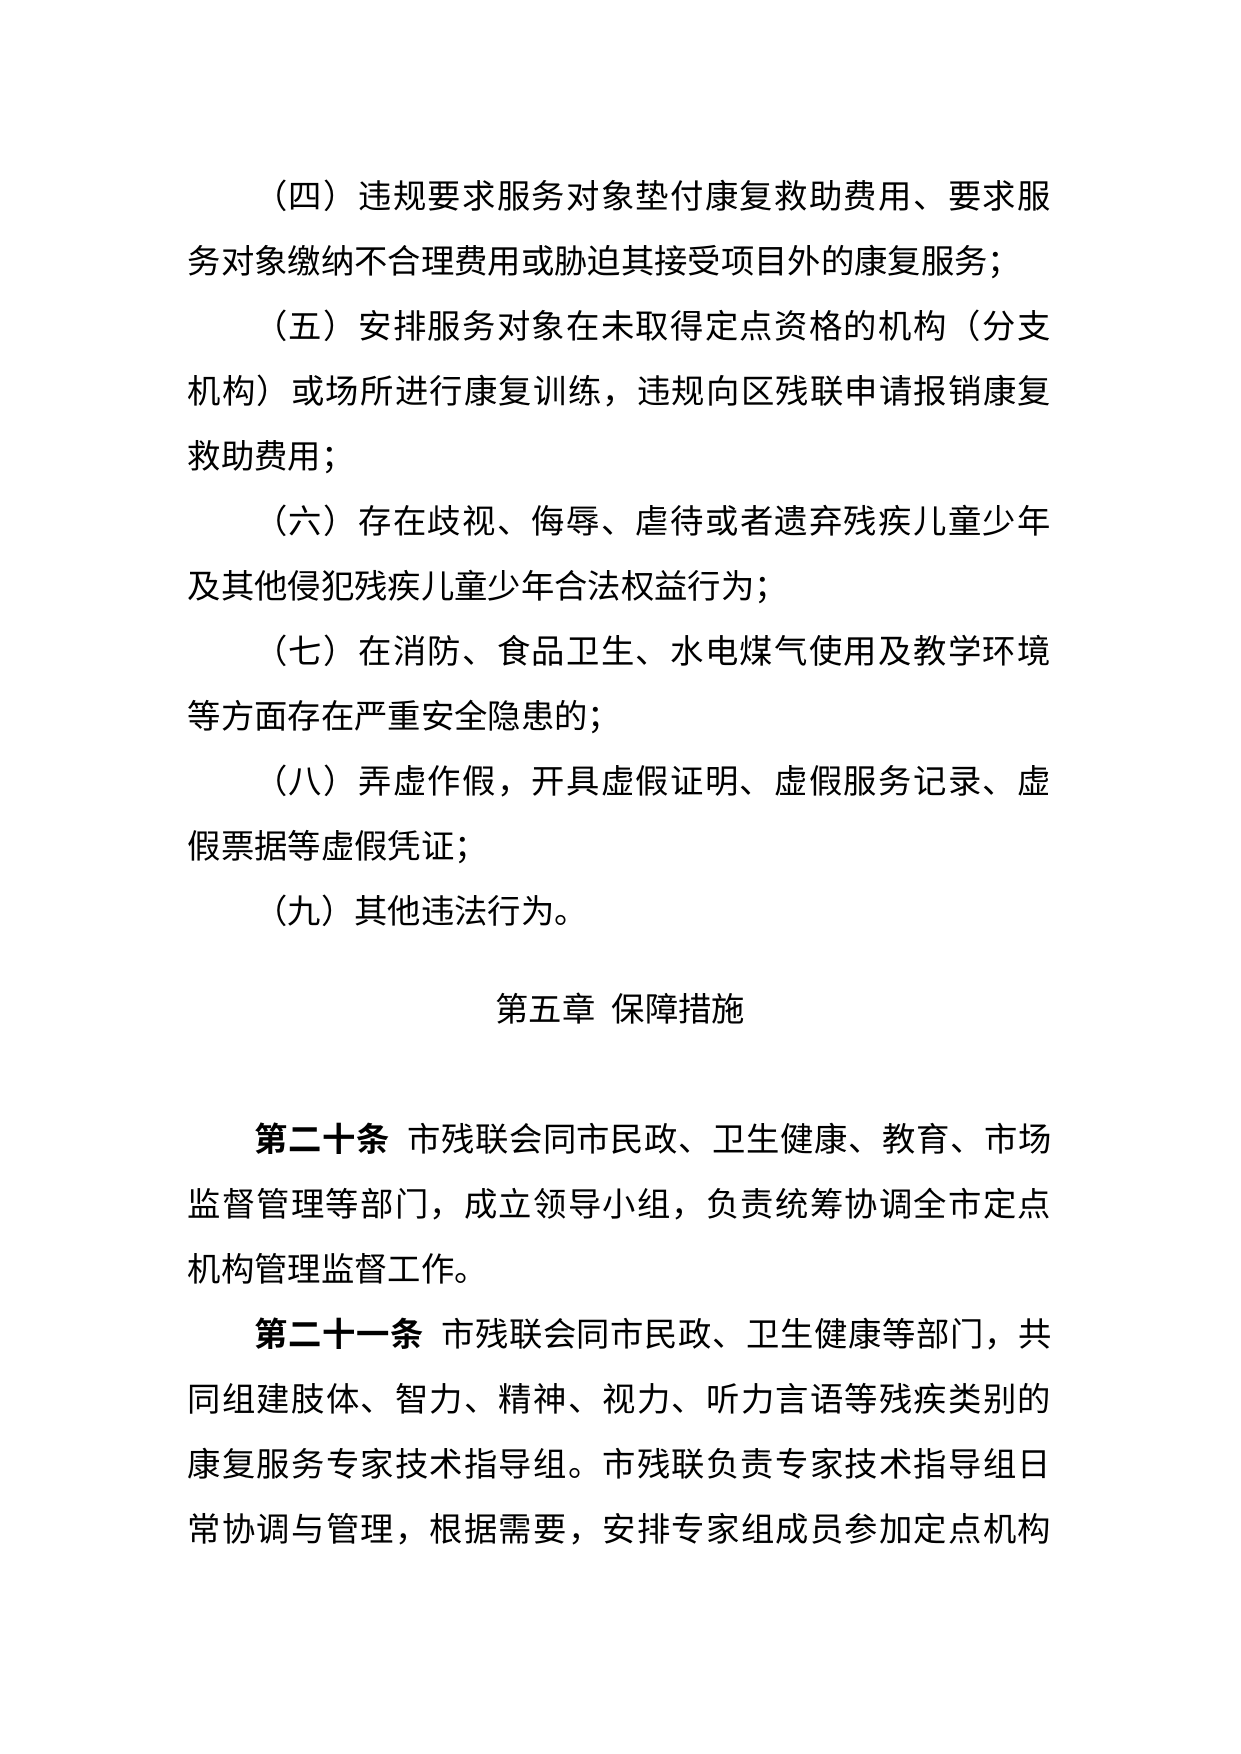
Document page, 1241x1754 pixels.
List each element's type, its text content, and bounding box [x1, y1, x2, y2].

text （四）违规要求服务对象垫付康复救助费用、要求服务对象缴纳不合理费用或胁迫其接受项目外的康复服务； [187, 162, 1053, 292]
text （九）其他违法行为。 [187, 877, 1053, 942]
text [187, 1299, 1053, 1559]
list 保障措施 [187, 974, 1053, 1039]
text （五）安排服务对象在未取得定点资格的机构（分支机构）或场所进行康复训练，违规向区残联申请报销康复救助费用； [187, 292, 1053, 487]
text （七）在消防、食品卫生、水电煤气使用及教学环境等方面存在严重安全隐患的； [187, 617, 1053, 747]
text 第二十条 市残联会同市民政、卫生健康、教育、市场监督管理等部门，成立领导小组，负责统筹协调全市定点机构管理监督工作。 [187, 1104, 1053, 1299]
text （八）弄虚作假，开具虚假证明、虚假服务记录、虚假票据等虚假凭证； [187, 747, 1053, 877]
text （六）存在歧视、侮辱、虐待或者遗弃残疾儿童少年及其他侵犯残疾儿童少年合法权益行为； [187, 487, 1053, 617]
